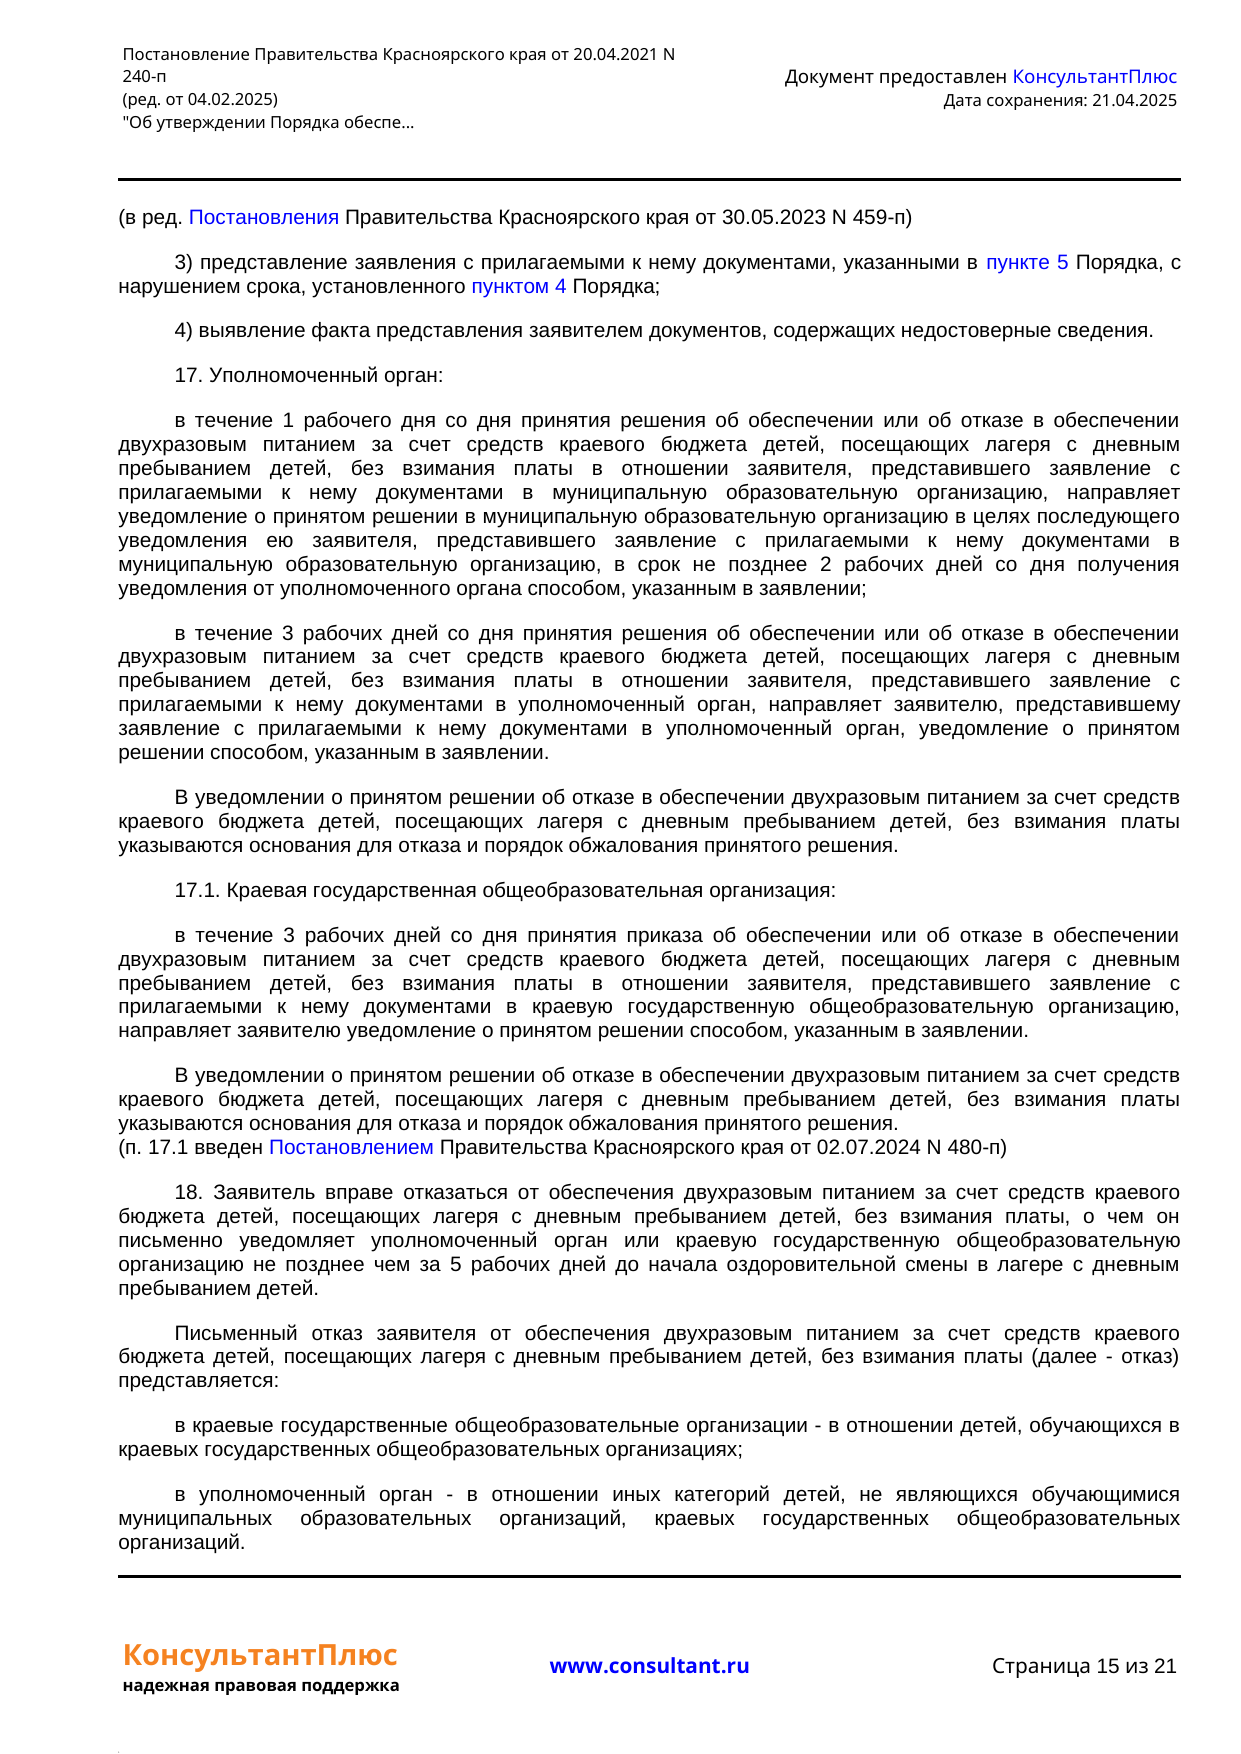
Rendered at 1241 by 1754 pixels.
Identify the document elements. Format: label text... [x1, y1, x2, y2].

text в уполномоченный орган - в отношении иных категорий детей, не являющихся обучающимися муниципальных образовательных организаций, краевых государственных общеобразовательных организаций. [118, 1482, 1181, 1554]
text в краевые государственные общеобразовательные организации - в отношении детей, обучающихся в краевых государственных общеобразовательных организациях; [118, 1413, 1181, 1461]
text (п. 17.1 введен Постановлением Правительства Красноярского края от 02.07.2024 N 480-п) [118, 1135, 1181, 1159]
text В уведомлении о принятом решении об отказе в обеспечении двухразовым питанием за счет средств краевого бюджета детей, посещающих лагеря с дневным пребыванием детей, без взимания платы указываются основания для отказа и порядок обжалования принятого решения. [118, 785, 1181, 857]
text в течение 1 рабочего дня со дня принятия решения об обеспечении или об отказе в обеспечении двухразовым питанием за счет средств краевого бюджета детей, посещающих лагеря с дневным пребыванием детей, без взимания платы в отношении заявителя, представившего заявление с прилагаемыми к нему документами в муниципальную образовательную организацию, направляет уведомление о принятом решении в муниципальную образовательную организацию в целях последующего уведомления ею заявителя, представившего заявление с прилагаемыми к нему документами в муниципальную образовательную организацию, в срок не позднее 2 рабочих дней со дня получения уведомления от уполномоченного органа способом, указанным в заявлении; [118, 408, 1181, 599]
text в течение 3 рабочих дней со дня принятия приказа об обеспечении или об отказе в обеспечении двухразовым питанием за счет средств краевого бюджета детей, посещающих лагеря с дневным пребыванием детей, без взимания платы в отношении заявителя, представившего заявление с прилагаемыми к нему документами в краевую государственную общеобразовательную организацию, направляет заявителю уведомление о принятом решении способом, указанным в заявлении. [118, 922, 1181, 1042]
text 4) выявление факта представления заявителем документов, содержащих недостоверные сведения. [118, 318, 1181, 342]
text в течение 3 рабочих дней со дня принятия решения об обеспечении или об отказе в обеспечении двухразовым питанием за счет средств краевого бюджета детей, посещающих лагеря с дневным пребыванием детей, без взимания платы в отношении заявителя, представившего заявление с прилагаемыми к нему документами в уполномоченный орган, направляет заявителю, представившему заявление с прилагаемыми к нему документами в уполномоченный орган, уведомление о принятом решении способом, указанным в заявлении. [118, 620, 1181, 764]
text (в ред. Постановления Правительства Красноярского края от 30.05.2023 N 459-п) [118, 205, 1181, 229]
text 18. Заявитель вправе отказаться от обеспечения двухразовым питанием за счет средств краевого бюджета детей, посещающих лагеря с дневным пребыванием детей, без взимания платы, о чем он письменно уведомляет уполномоченный орган или краевую государственную общеобразовательную организацию не позднее чем за 5 рабочих дней до начала оздоровительной смены в лагере с дневным пребыванием детей. [118, 1180, 1181, 1299]
text В уведомлении о принятом решении об отказе в обеспечении двухразовым питанием за счет средств краевого бюджета детей, посещающих лагеря с дневным пребыванием детей, без взимания платы указываются основания для отказа и порядок обжалования принятого решения. [118, 1063, 1181, 1135]
text 17. Уполномоченный орган: [118, 363, 1181, 387]
text 3) представление заявления с прилагаемыми к нему документами, указанными в пункте 5 Порядка, с нарушением срока, установленного пунктом 4 Порядка; [118, 249, 1181, 297]
text 17.1. Краевая государственная общеобразовательная организация: [118, 878, 1181, 902]
text Письменный отказ заявителя от обеспечения двухразовым питанием за счет средств краевого бюджета детей, посещающих лагеря с дневным пребыванием детей, без взимания платы (далее - отказ) представляется: [118, 1320, 1181, 1392]
